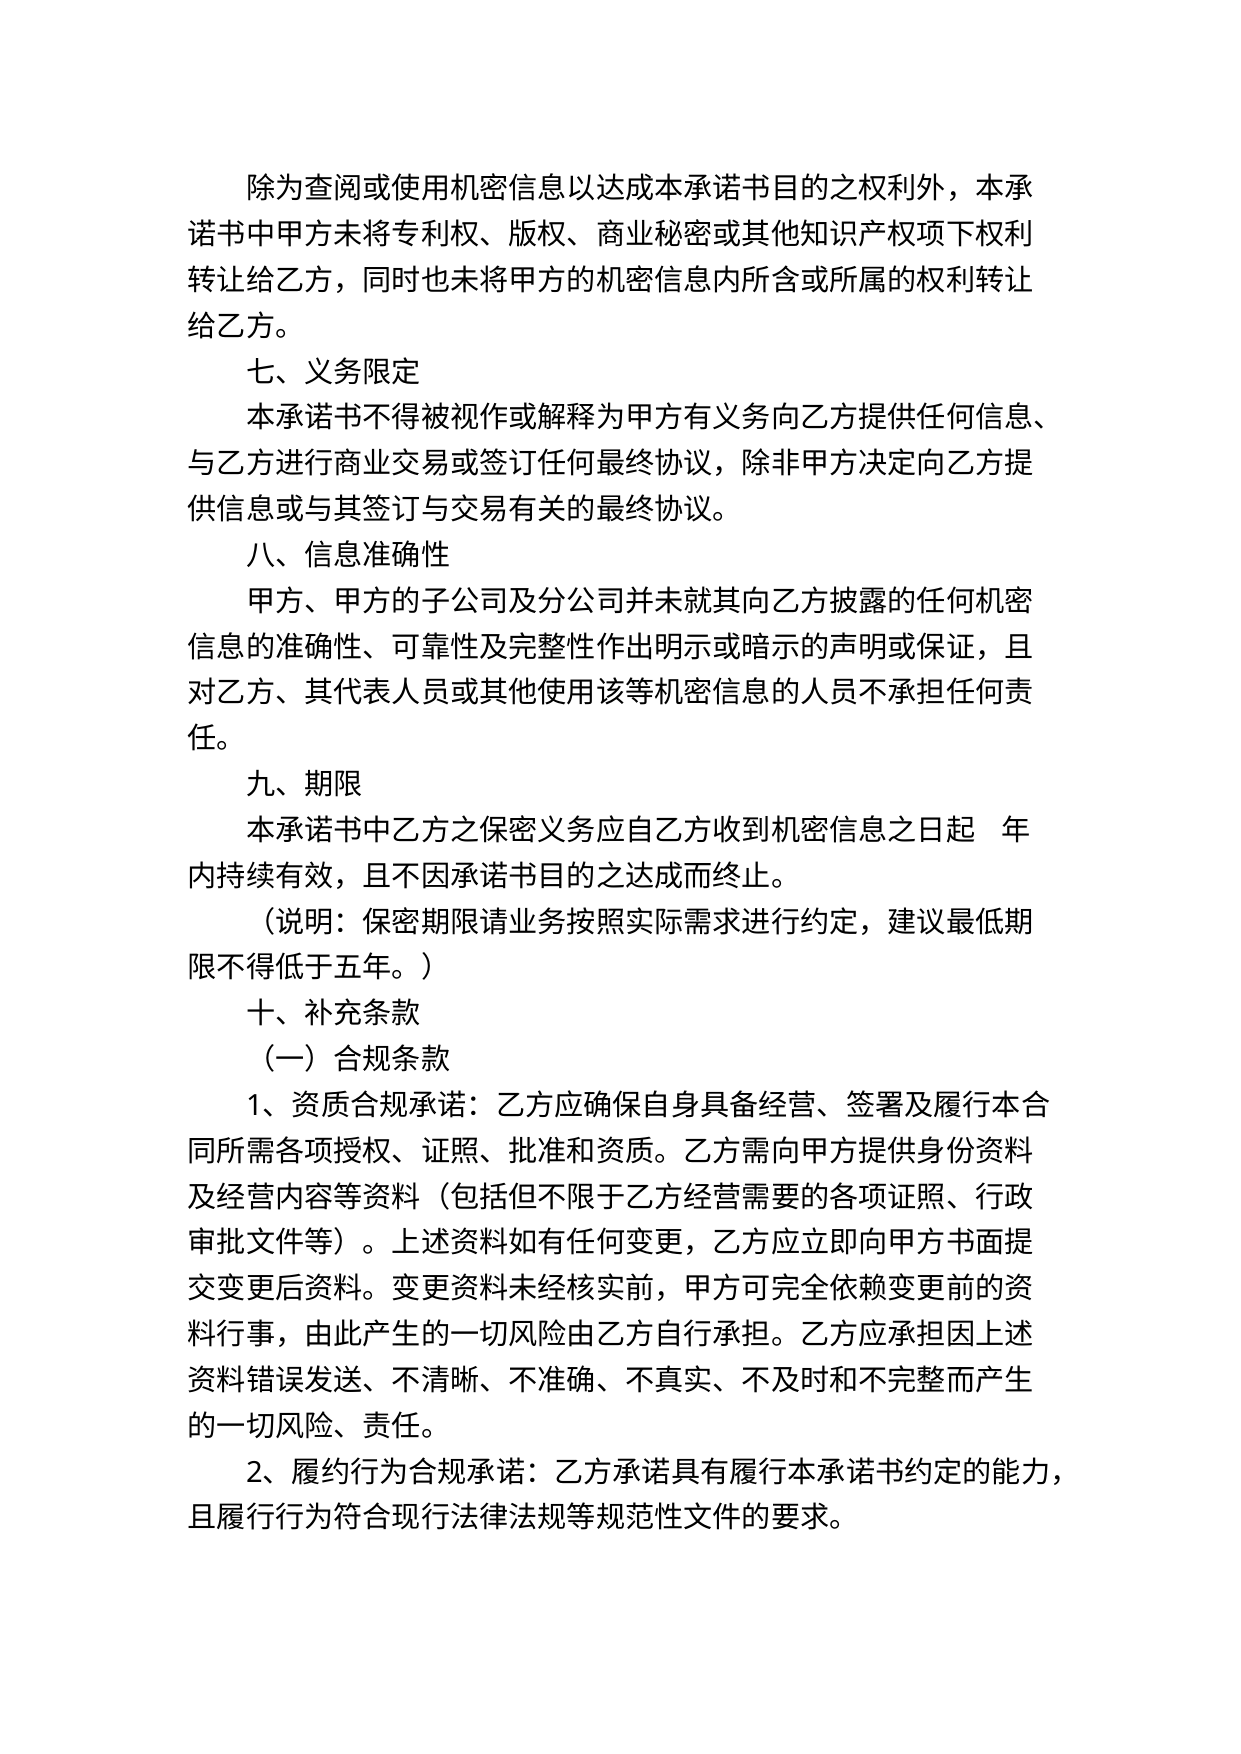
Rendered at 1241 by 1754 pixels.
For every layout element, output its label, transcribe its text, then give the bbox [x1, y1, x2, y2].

text 1、资质合规承诺：乙方应确保自身具备经营、签署及履行本合同所需各项授权、证照、批准和资质。乙方需向甲方提供身份资料及经营内容等资料（包括但不限于乙方经营需要的各项证照、行政审批文件等）。上述资料如有任何变更，乙方应立即向甲方书面提交变更后资料。变更资料未经核实前，甲方可完全依赖变更前的资料行事，由此产生的一切风险由乙方自行承担。乙方应承担因上述资料错误发送、不清晰、不准确、不真实、不及时和不完整而产生的一切风险、责任。 [187, 1079, 1053, 1445]
text 九、期限 [187, 758, 1053, 804]
text （说明：保密期限请业务按照实际需求进行约定，建议最低期限不得低于五年。） [187, 895, 1053, 987]
text 本承诺书不得被视作或解释为甲方有义务向乙方提供任何信息、与乙方进行商业交易或签订任何最终协议，除非甲方决定向乙方提供信息或与其签订与交易有关的最终协议。 [187, 391, 1053, 529]
text 十、补充条款 [187, 987, 1053, 1033]
text 本承诺书中乙方之保密义务应自乙方收到机密信息之日起 年内持续有效，且不因承诺书目的之达成而终止。 [187, 804, 1053, 895]
text 除为查阅或使用机密信息以达成本承诺书目的之权利外，本承诺书中甲方未将专利权、版权、商业秘密或其他知识产权项下权利转让给乙方，同时也未将甲方的机密信息内所含或所属的权利转让给乙方。 [187, 162, 1053, 345]
text 甲方、甲方的子公司及分公司并未就其向乙方披露的任何机密信息的准确性、可靠性及完整性作出明示或暗示的声明或保证，且对乙方、其代表人员或其他使用该等机密信息的人员不承担任何责任。 [187, 574, 1053, 758]
text 七、义务限定 [187, 345, 1053, 391]
text 2、履约行为合规承诺：乙方承诺具有履行本承诺书约定的能力，且履行行为符合现行法律法规等规范性文件的要求。 [187, 1445, 1053, 1537]
text （一）合规条款 [187, 1033, 1053, 1079]
text 八、信息准确性 [187, 529, 1053, 574]
